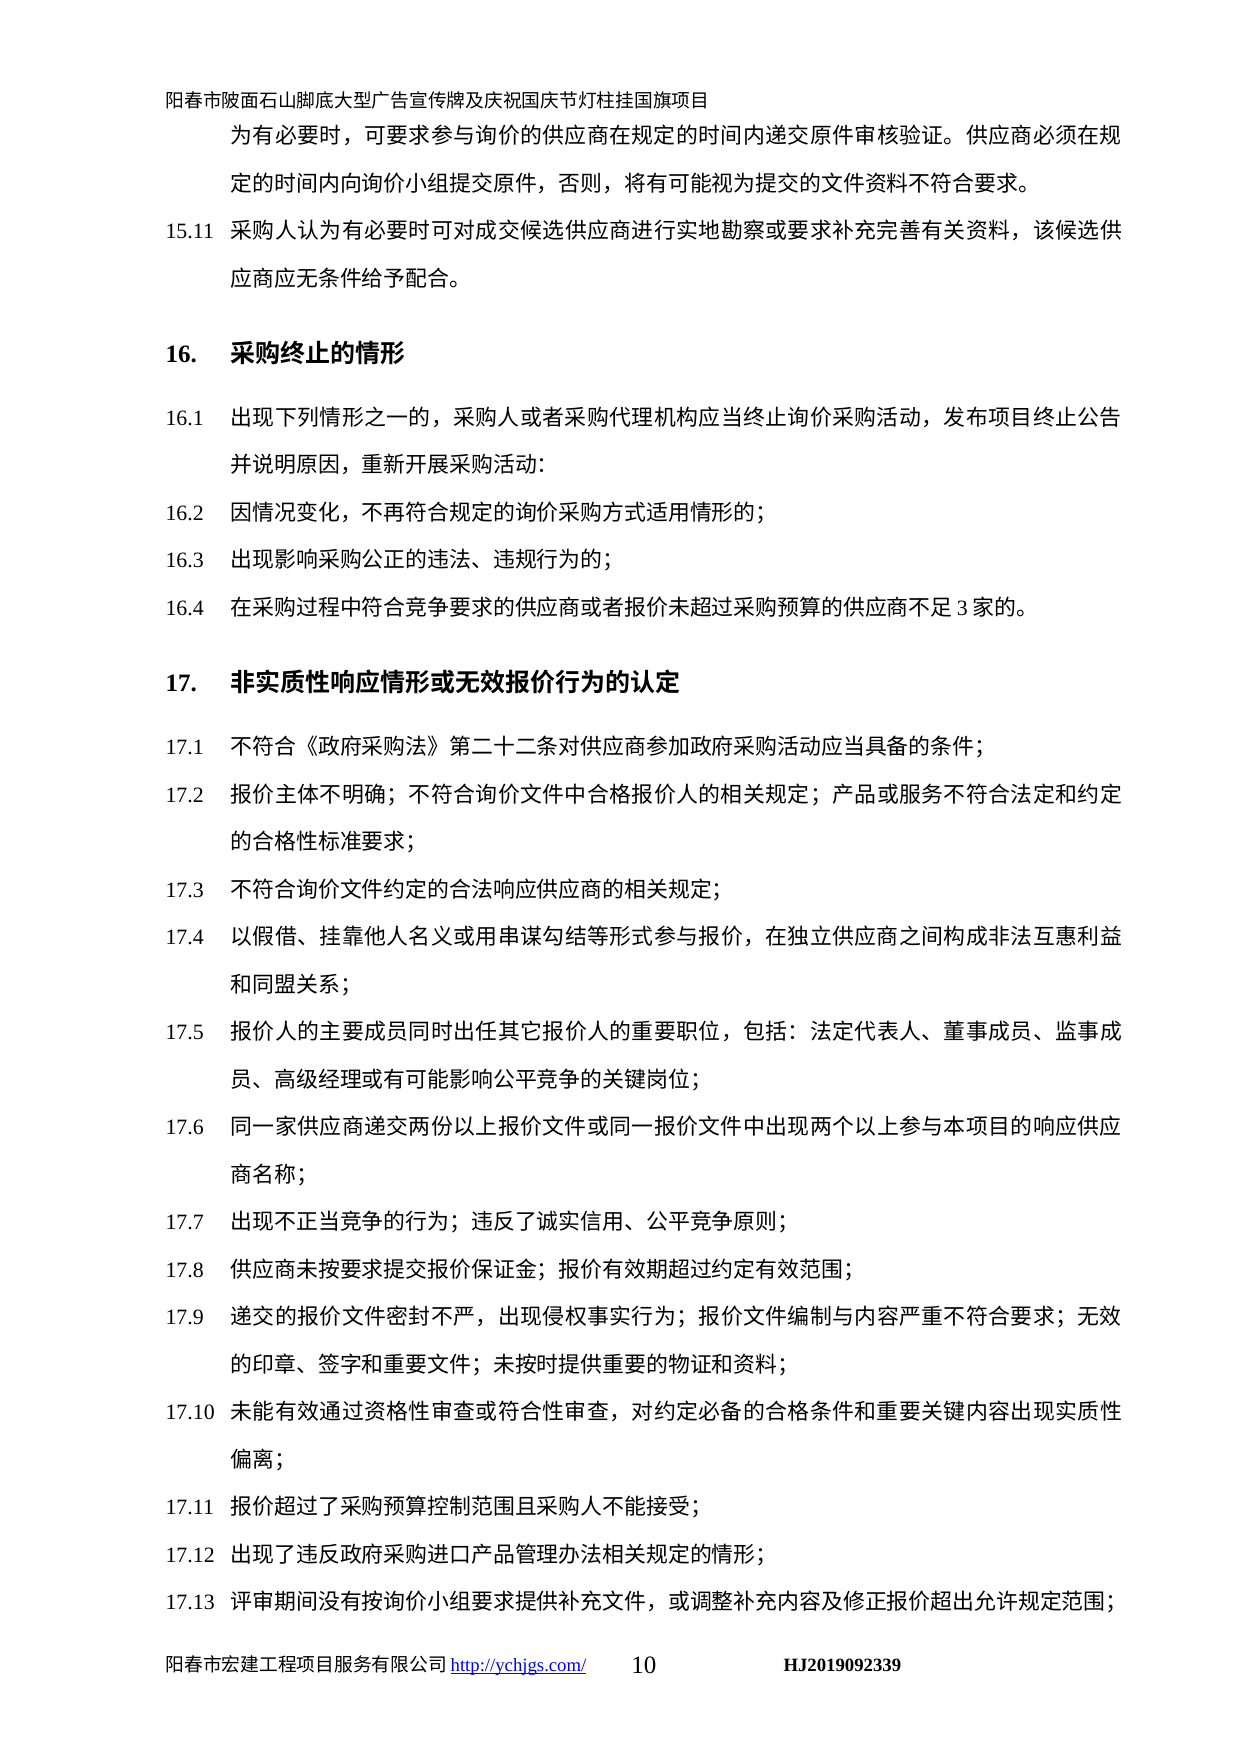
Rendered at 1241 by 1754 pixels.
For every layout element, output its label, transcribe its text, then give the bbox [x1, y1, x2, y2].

list 同一家供应商递交两份以上报价文件或同一报价文件中出现两个以上参与本项目的响应供应商名称； [165, 1109, 1122, 1188]
list 以假借、挂靠他人名义或用串谋勾结等形式参与报价，在独立供应商之间构成非法互惠利益和同盟关系； [165, 919, 1122, 998]
list 不符合询价文件约定的合法响应供应商的相关规定； [165, 872, 1122, 903]
list 非实质性响应情形或无效报价行为的认定 [165, 662, 1122, 699]
list 评审期间没有按询价小组要求提供补充文件，或调整补充内容及修正报价超出允许规定范围； [165, 1584, 1122, 1616]
list 出现下列情形之一的，采购人或者采购代理机构应当终止询价采购活动，发布项目终止公告并说明原因，重新开展采购活动： [165, 400, 1122, 479]
list 出现不正当竞争的行为；违反了诚实信用、公平竞争原则； [165, 1204, 1122, 1236]
list 在采购过程中符合竞争要求的供应商或者报价未超过采购预算的供应商不足3家的。 [165, 590, 1122, 622]
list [165, 118, 1122, 197]
list 报价主体不明确；不符合询价文件中合格报价人的相关规定；产品或服务不符合法定和约定的合格性标准要求； [165, 777, 1122, 856]
list 不符合《政府采购法》第二十二条对供应商参加政府采购活动应当具备的条件； [165, 729, 1122, 761]
list 递交的报价文件密封不严，出现侵权事实行为；报价文件编制与内容严重不符合要求；无效的印章、签字和重要文件；未按时提供重要的物证和资料； [165, 1299, 1122, 1378]
list 采购人认为有必要时可对成交候选供应商进行实地勘察或要求补充完善有关资料，该候选供应商应无条件给予配合。 [165, 213, 1122, 292]
list 报价人的主要成员同时出任其它报价人的重要职位，包括：法定代表人、董事成员、监事成员、高级经理或有可能影响公平竞争的关键岗位； [165, 1014, 1122, 1093]
list 出现了违反政府采购进口产品管理办法相关规定的情形； [165, 1537, 1122, 1568]
list 报价超过了采购预算控制范围且采购人不能接受； [165, 1489, 1122, 1521]
list 因情况变化，不再符合规定的询价采购方式适用情形的； [165, 495, 1122, 527]
list 出现影响采购公正的违法、违规行为的； [165, 542, 1122, 574]
list 未能有效通过资格性审查或符合性审查，对约定必备的合格条件和重要关键内容出现实质性偏离； [165, 1394, 1122, 1473]
list 采购终止的情形 [165, 333, 1122, 369]
list 供应商未按要求提交报价保证金；报价有效期超过约定有效范围； [165, 1252, 1122, 1283]
